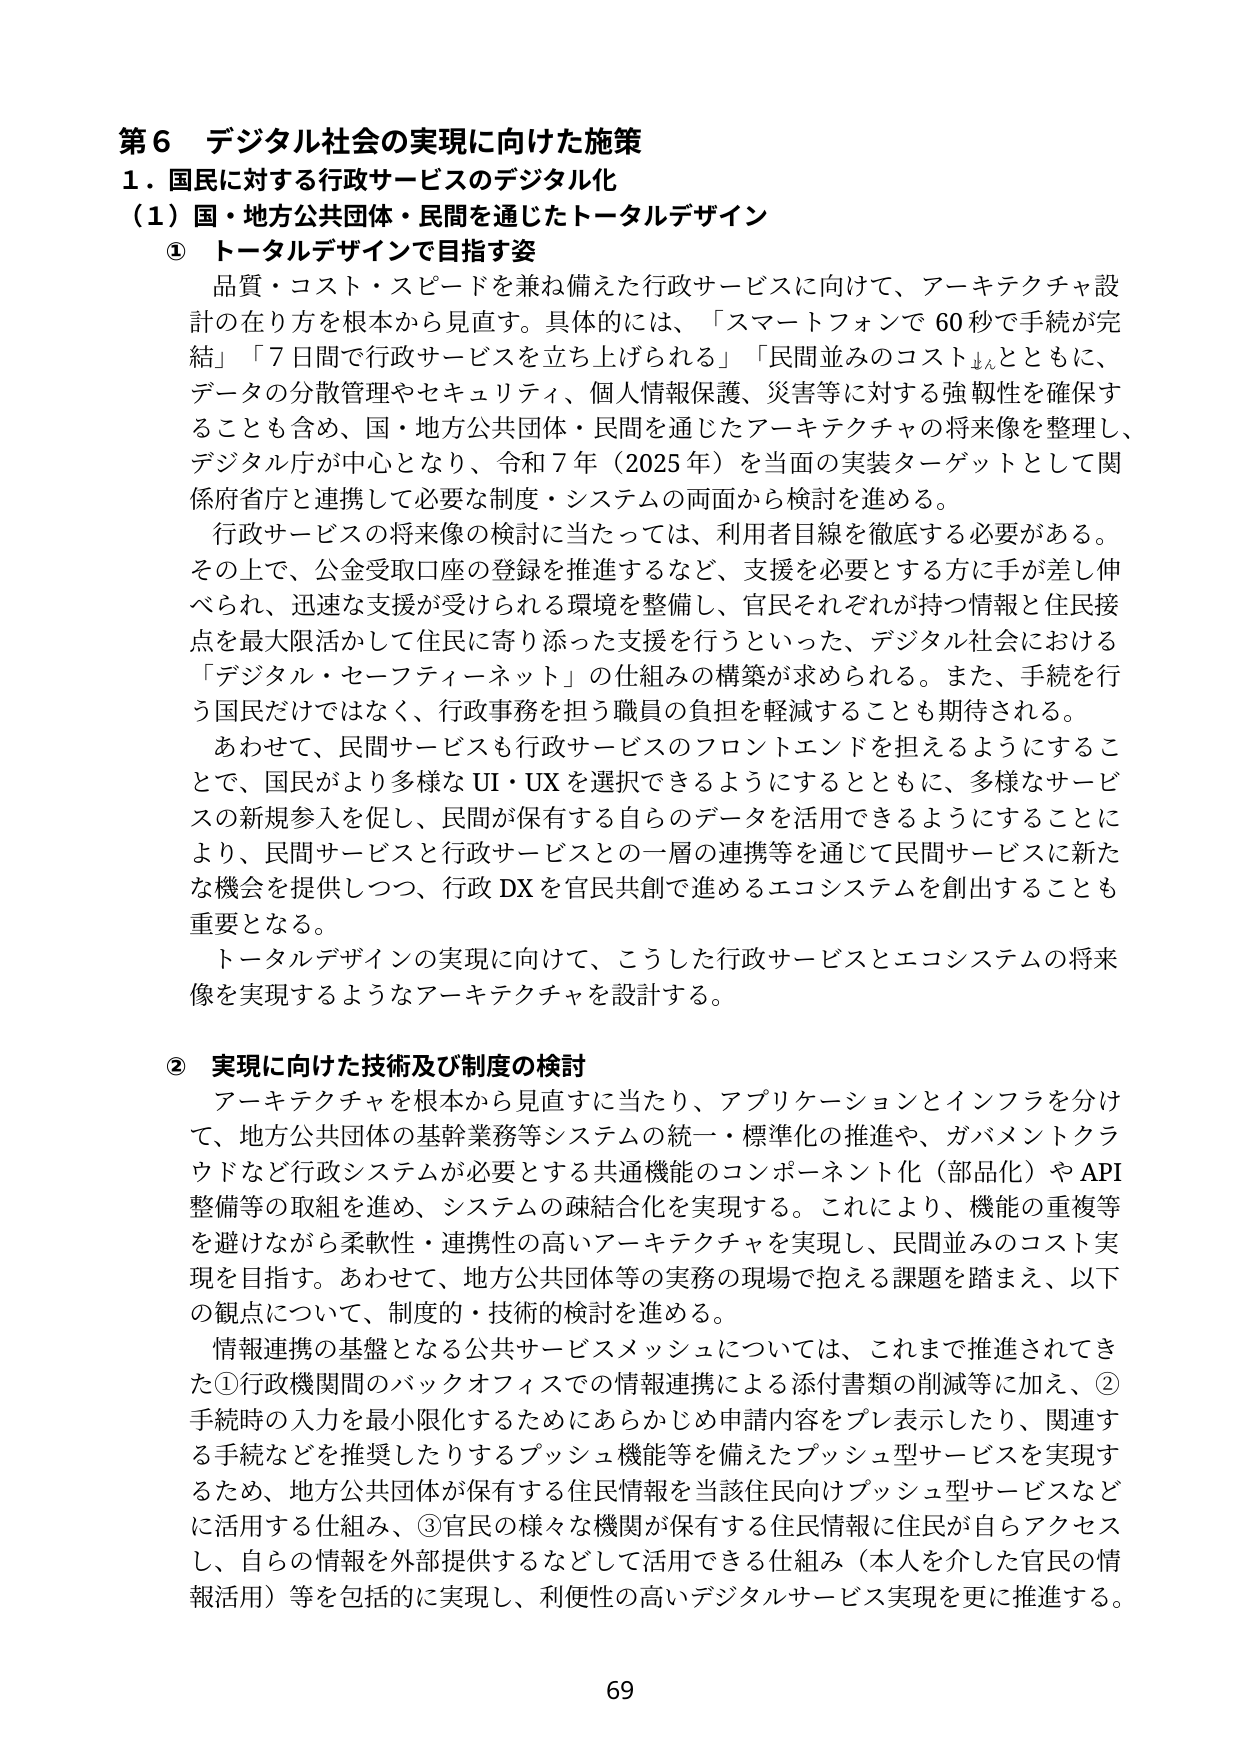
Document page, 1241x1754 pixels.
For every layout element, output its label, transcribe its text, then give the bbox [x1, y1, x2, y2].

text 行政サービスの将来像の検討に当たっては、利用者目線を徹底する必要がある。その上で、公金受取口座の登録を推進するなど、支援を必要とする方に手が差し伸べられ、迅速な支援が受けられる環境を整備し、官民それぞれが持つ情報と住民接点を最大限活かして住民に寄り添った支援を行うといった、デジタル社会における「デジタル・セーフティーネット」の仕組みの構築が求められる。また、手続を行う国民だけではなく、行政事務を担う職員の負担を軽減することも期待される。 [189, 515, 1122, 728]
text 情報連携の基盤となる公共サービスメッシュについては、これまで推進されてきた①行政機関間のバックオフィスでの情報連携による添付書類の削減等に加え、②手続時の入力を最小限化するためにあらかじめ申請内容をプレ表示したり、関連する手続などを推奨したりするプッシュ機能等を備えたプッシュ型サービスを実現するため、地方公共団体が保有する住民情報を当該住民向けプッシュ型サービスなどに活用する仕組み、③官民の様々な機関が保有する住民情報に住民が自らアクセスし、自らの情報を外部提供するなどして活用できる仕組み（本人を介した官民の情報活用）等を包括的に実現し、利便性の高いデジタルサービス実現を更に推進する。 [189, 1330, 1122, 1613]
text あわせて、民間サービスも行政サービスのフロントエンドを担えるようにすることで、国民がより多様なUI・UXを選択できるようにするとともに、多様なサービスの新規参入を促し、民間が保有する自らのデータを活用できるようにすることにより、民間サービスと行政サービスとの一層の連携等を通じて民間サービスに新たな機会を提供しつつ、行政DXを官民共創で進めるエコシステムを創出することも重要となる。 [189, 728, 1122, 940]
text アーキテクチャを根本から見直すに当たり、アプリケーションとインフラを分けて、地方公共団体の基幹業務等システムの統一・標準化の推進や、ガバメントクラウドなど行政システムが必要とする共通機能のコンポーネント化（部品化）やAPI整備等の取組を進め、システムの疎結合化を実現する。これにより、機能の重複等を避けながら柔軟性・連携性の高いアーキテクチャを実現し、民間並みのコスト実現を目指す。あわせて、地方公共団体等の実務の現場で抱える課題を踏まえ、以下の観点について、制度的・技術的検討を進める。 [189, 1082, 1122, 1330]
subtitle ① トータルデザインで目指す姿 [165, 232, 1122, 267]
subtitle 第６ デジタル社会の実現に向けた施策 [118, 118, 1122, 160]
subtitle １．国民に対する行政サービスのデジタル化 [118, 160, 1122, 197]
text トータルデザインの実現に向けて、こうした行政サービスとエコシステムの将来像を実現するようなアーキテクチャを設計する。 [189, 940, 1122, 1011]
subtitle （１）国・地方公共団体・民間を通じたトータルデザイン [118, 197, 1122, 232]
subtitle ② 実現に向けた技術及び制度の検討 [165, 1047, 1122, 1082]
text 品質・コスト・スピードを兼ね備えた行政サービスに向けて、アーキテクチャ設計の在り方を根本から見直す。具体的には、「スマートフォンで60秒で手続が完結」「７日間で行政サービスを立ち上げられる」「民間並みのコスト」とともに、データの分散管理やセキュリティ、個人情報保護、災害等に対する強性を確保することも含め、国・地方公共団体・民間を通じたアーキテクチャの将来像を整理し、デジタル庁が中心となり、令和７年（2025年）を当面の実装ターゲットとして関係府省庁と連携して必要な制度・システムの両面から検討を進める。 [189, 267, 1122, 515]
